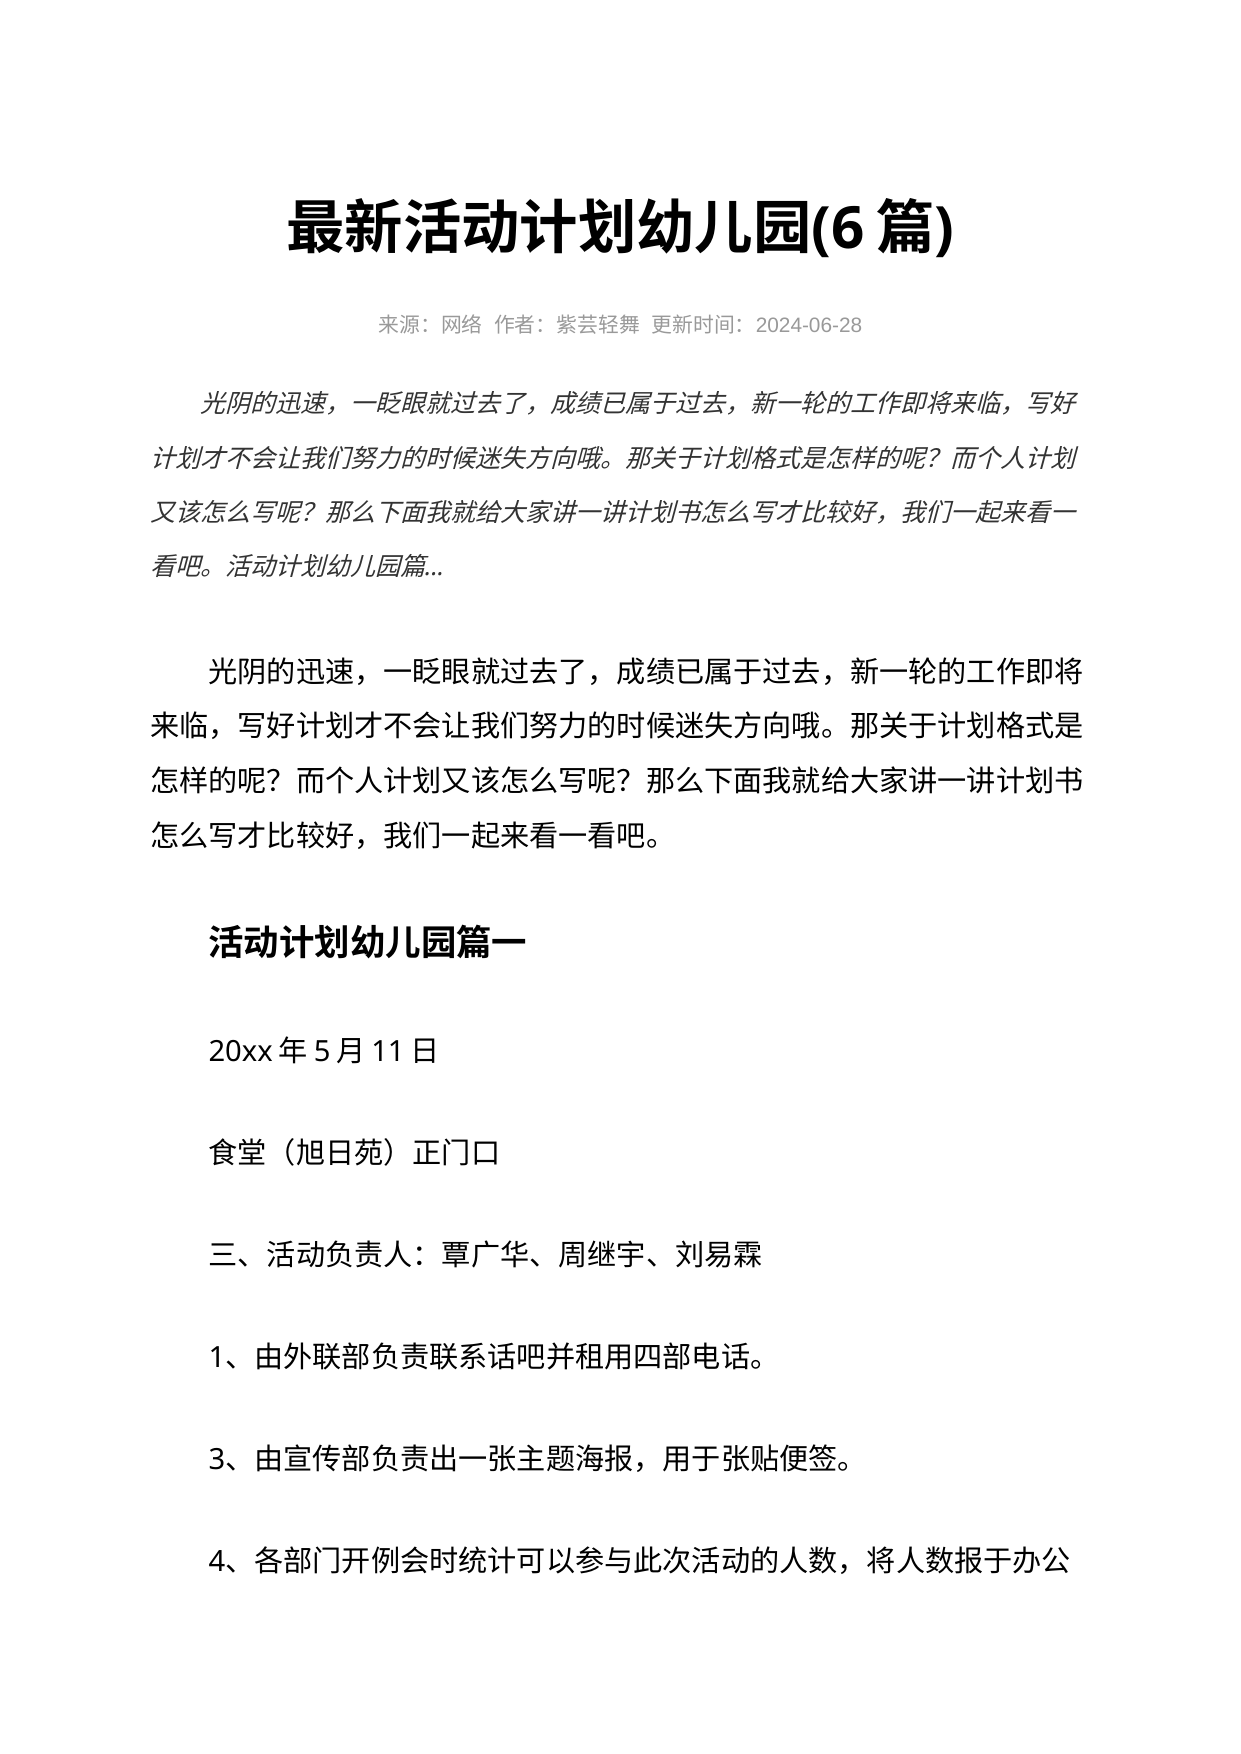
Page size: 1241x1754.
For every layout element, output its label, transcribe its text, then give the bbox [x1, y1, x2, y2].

text 食堂（旭日苑）正门口 [150, 1130, 1090, 1172]
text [150, 1537, 1090, 1580]
text 光阴的迅速，一眨眼就过去了，成绩已属于过去，新一轮的工作即将来临，写好计划才不会让我们努力的时候迷失方向哦。那关于计划格式是怎样的呢？而个人计划又该怎么写呢？那么下面我就给大家讲一讲计划书怎么写才比较好，我们一起来看一看吧。 [150, 648, 1090, 855]
text 三、活动负责人：覃广华、周继宇、刘易霖 [150, 1232, 1090, 1274]
text 20xx年5月11日 [150, 1028, 1090, 1070]
text 光阴的迅速，一眨眼就过去了，成绩已属于过去，新一轮的工作即将来临，写好计划才不会让我们努力的时候迷失方向哦。那关于计划格式是怎样的呢？而个人计划又该怎么写呢？那么下面我就给大家讲一讲计划书怎么写才比较好，我们一起来看一看吧。活动计划幼儿园篇... [150, 384, 1090, 583]
text 3、由宣传部负责出一张主题海报，用于张贴便签。 [150, 1436, 1090, 1478]
text 1、由外联部负责联系话吧并租用四部电话。 [150, 1333, 1090, 1376]
subtitle 最新活动计划幼儿园(6篇) [150, 181, 1090, 266]
text 活动计划幼儿园篇一 [150, 914, 1090, 966]
text 来源：网络 作者：紫芸轻舞 更新时间：2024-06-28 [150, 313, 1090, 337]
